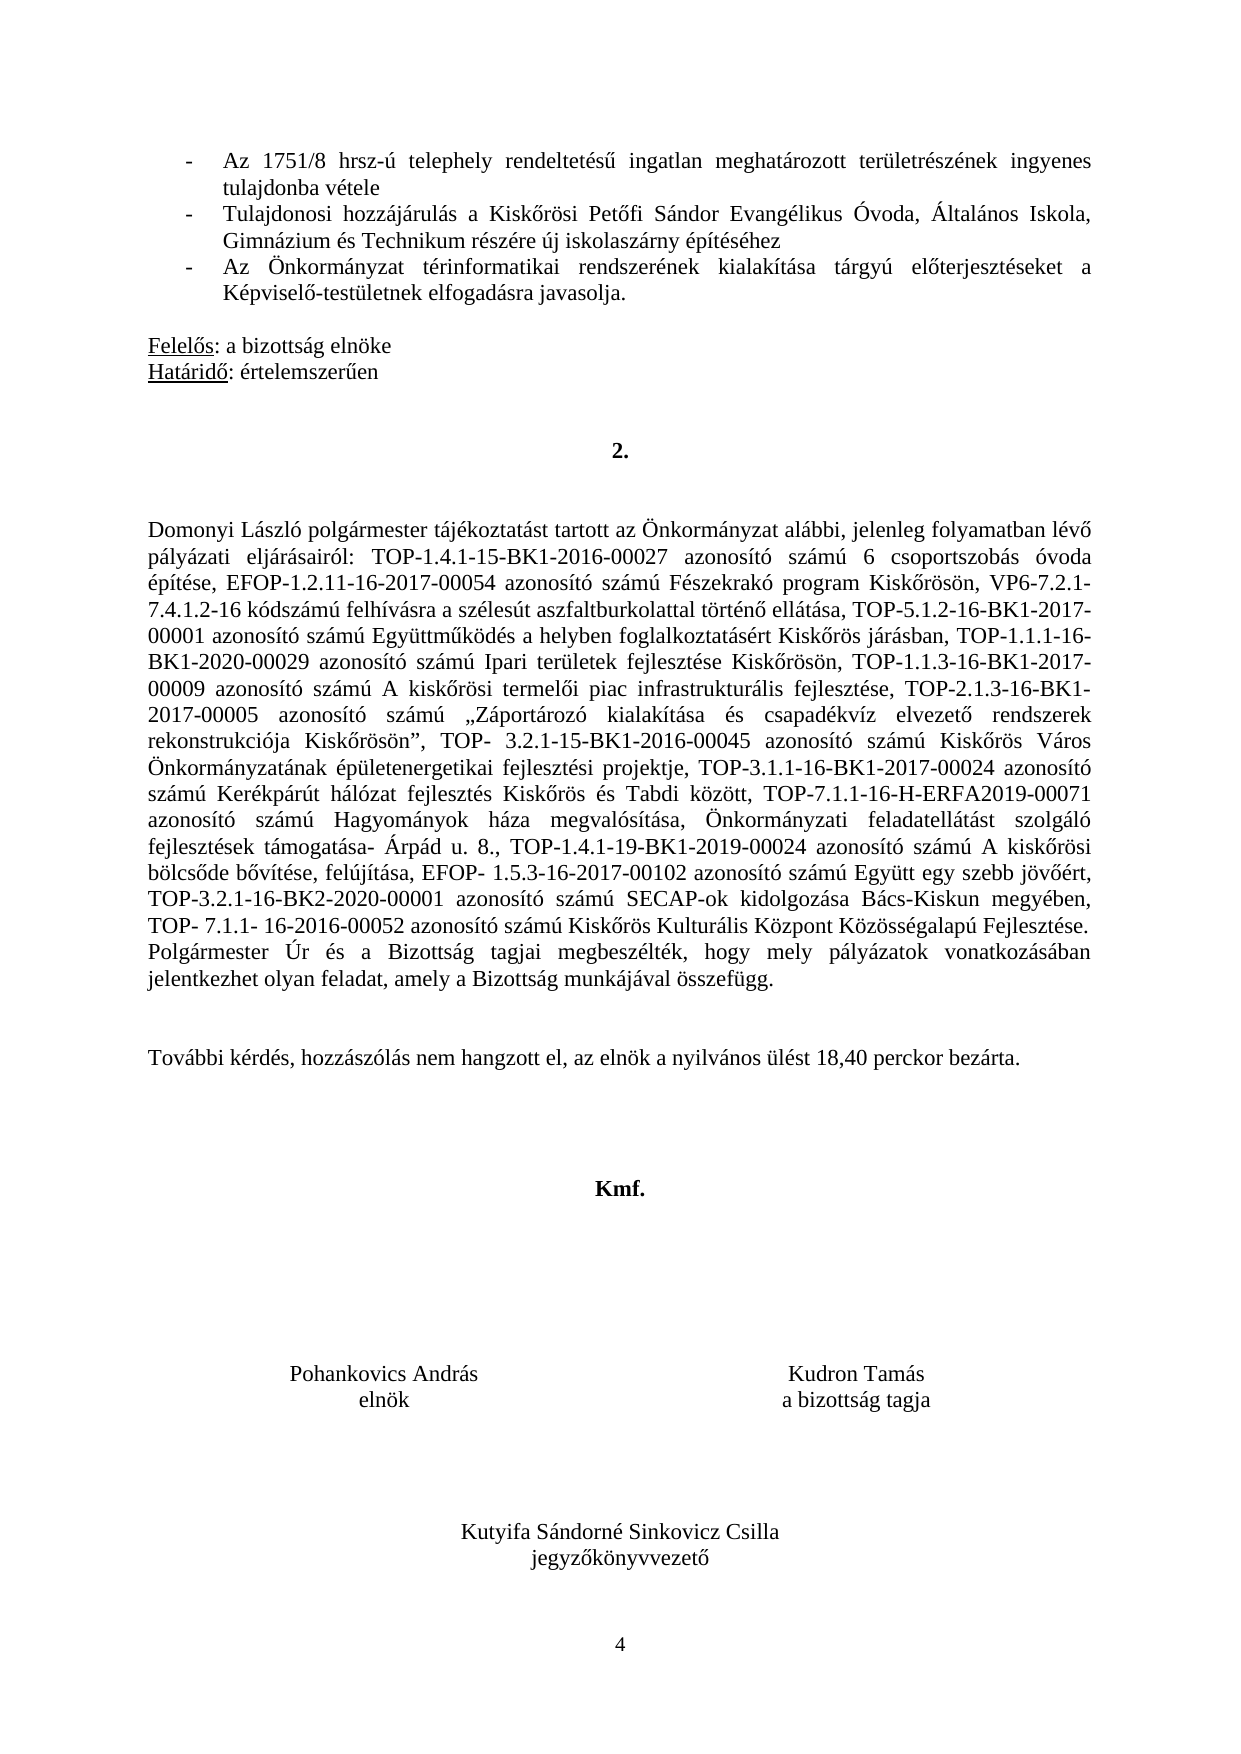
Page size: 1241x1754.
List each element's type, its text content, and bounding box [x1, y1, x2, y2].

text Felelős: a bizottság elnöke [148, 332, 1093, 358]
list Az Önkormányzat térinformatikai rendszerének kialakítása tárgyú előterjesztéseket a Képviselő-testületnek elfogadásra javasolja. [185, 253, 1093, 306]
text Polgármester Úr és a Bizottság tagjai megbeszélték, hogy mely pályázatok vonatkozásában jelentkezhet olyan feladat, amely a Bizottság munkájával összefügg. [148, 938, 1093, 991]
text Domonyi László polgármester tájékoztatást tartott az Önkormányzat alábbi, jelenleg folyamatban lévő pályázati eljárásairól: TOP-1.4.1-15-BK1-2016-00027 azonosító számú 6 csoportszobás óvoda építése, EFOP-1.2.11-16-2017-00054 azonosító számú Fészekrakó program Kiskőrösön, VP6-7.2.1-7.4.1.2-16 kódszámú felhívásra a szélesút aszfaltburkolattal történő ellátása, TOP-5.1.2-16-BK1-2017-00001 azonosító számú Együttműködés a helyben foglalkoztatásért Kiskőrös járásban, TOP-1.1.1-16-BK1-2020-00029 azonosító számú Ipari területek fejlesztése Kiskőrösön, TOP-1.1.3-16-BK1-2017-00009 azonosító számú A kiskőrösi termelői piac infrastrukturális fejlesztése, TOP-2.1.3-16-BK1-2017-00005 azonosító számú „Záportározó kialakítása és csapadékvíz elvezető rendszerek rekonstrukciója Kiskőrösön”, TOP- 3.2.1-15-BK1-2016-00045 azonosító számú Kiskőrös Város Önkormányzatának épületenergetikai fejlesztési projektje, TOP-3.1.1-16-BK1-2017-00024 azonosító számú Kerékpárút hálózat fejlesztés Kiskőrös és Tabdi között, TOP-7.1.1-16-H-ERFA2019-00071 azonosító számú Hagyományok háza megvalósítása, Önkormányzati feladatellátást szolgáló fejlesztések támogatása- Árpád u. 8., TOP-1.4.1-19-BK1-2019-00024 azonosító számú A kiskőrösi bölcsőde bővítése, felújítása, EFOP- 1.5.3-16-2017-00102 azonosító számú Együtt egy szebb jövőért, TOP-3.2.1-16-BK2-2020-00001 azonosító számú SECAP-ok kidolgozása Bács-Kiskun megyében, TOP- 7.1.1- 16-2016-00052 azonosító számú Kiskőrös Kulturális Központ Közösségalapú Fejlesztése. [148, 517, 1093, 938]
text Kmf. [148, 1175, 1093, 1202]
text További kérdés, hozzászólás nem hangzott el, az elnök a nyilvános ülést 18,40 perckor bezárta. [148, 1044, 1093, 1070]
text jegyzőkönyvvezető [148, 1544, 1093, 1571]
list Tulajdonosi hozzájárulás a Kiskőrösi Petőfi Sándor Evangélikus Óvoda, Általános Iskola, Gimnázium és Technikum részére új iskolaszárny építéséhez [185, 200, 1093, 253]
text 2. [148, 437, 1093, 464]
text Határidő: értelemszerűen [148, 358, 1093, 385]
text Pohankovics András Kudron Tamás [148, 1360, 1093, 1386]
text Kutyifa Sándorné Sinkovicz Csilla [148, 1518, 1093, 1544]
text elnök a bizottság tagja [148, 1386, 1093, 1413]
list Az 1751/8 hrsz-ú telephely rendeltetésű ingatlan meghatározott területrészének ingyenes tulajdonba vétele [185, 148, 1093, 200]
